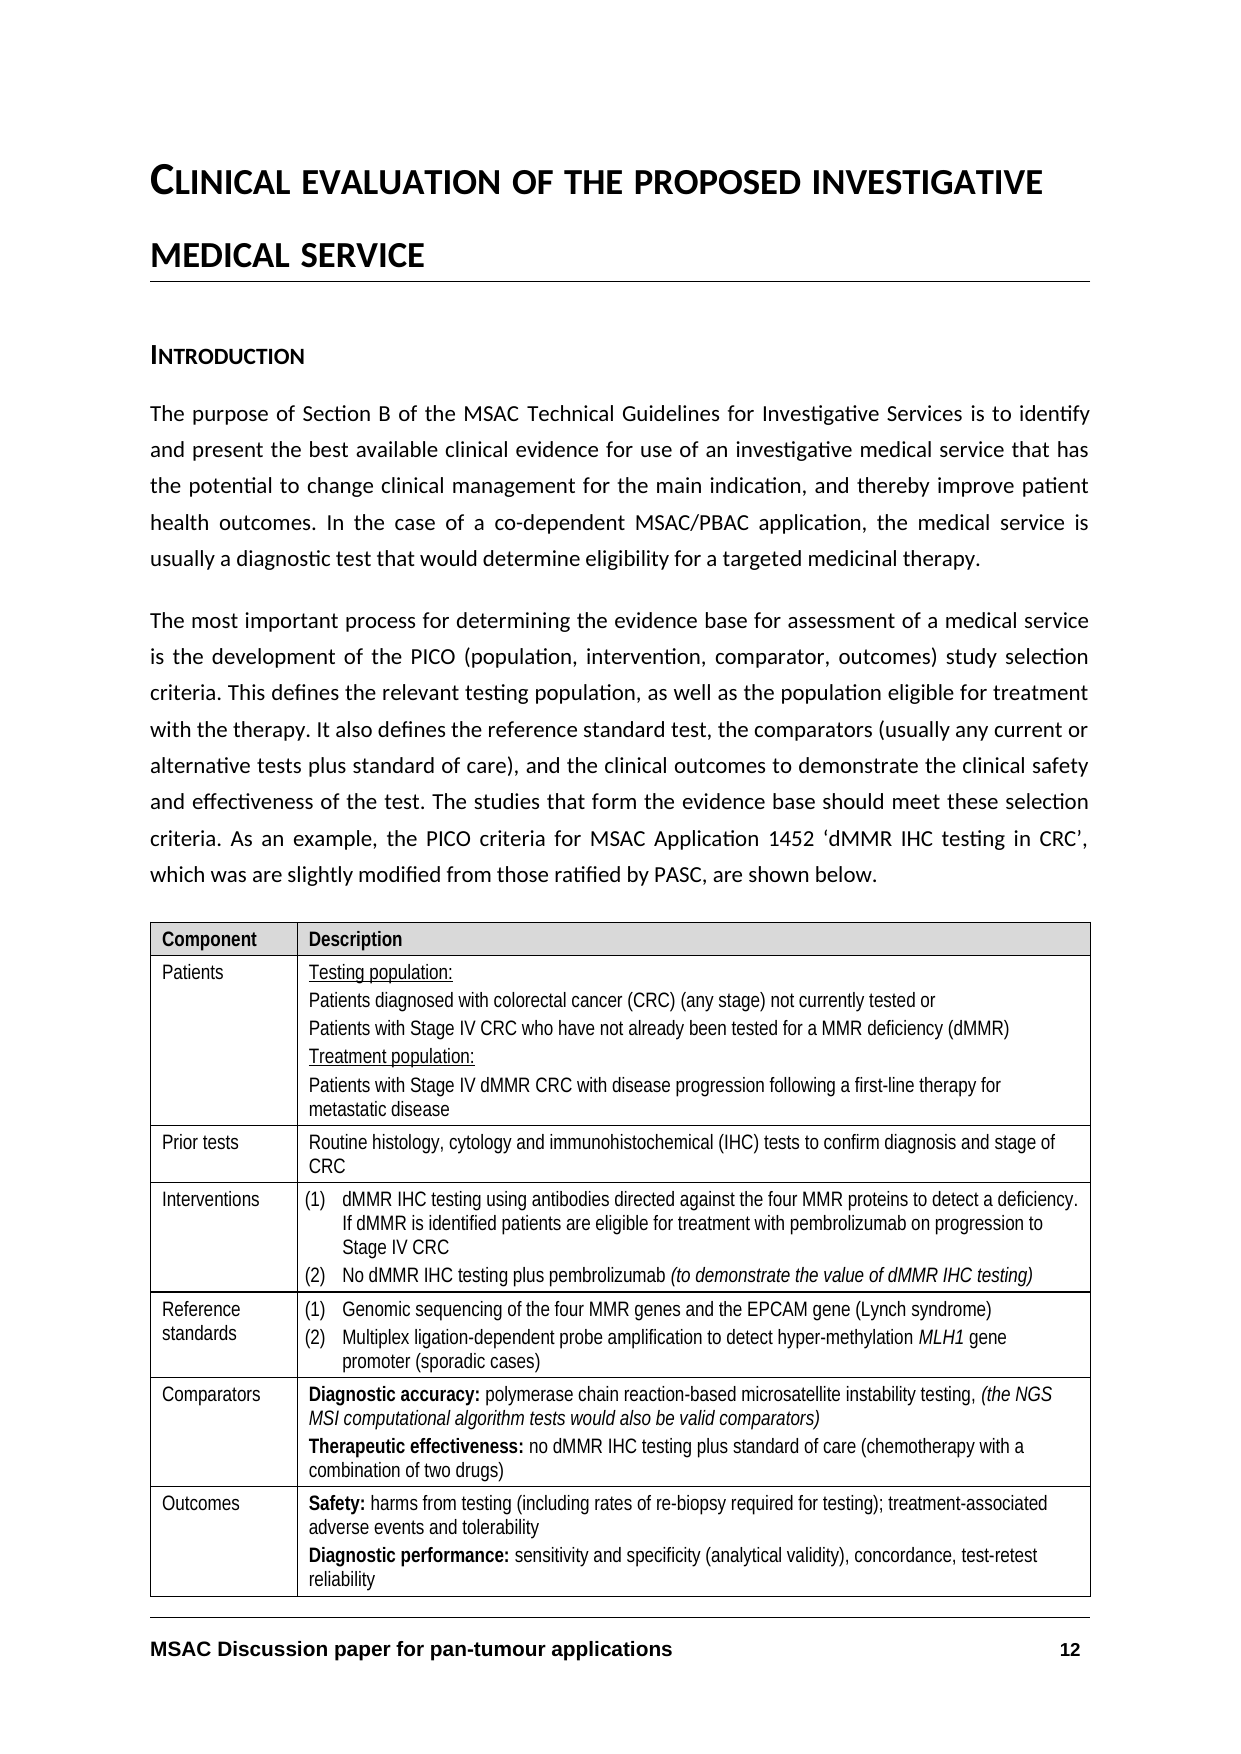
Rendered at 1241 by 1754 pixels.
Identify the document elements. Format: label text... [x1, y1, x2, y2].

table_header Description [298, 923, 1090, 955]
table_cell Routine histology, cytology and immunohistochemical (IHC) tests to confirm diagnosis and stage of CRC [298, 1126, 1090, 1182]
table_cell Reference standards [151, 1293, 297, 1377]
table_cell Patients [151, 956, 297, 1125]
table_cell Interventions [151, 1183, 297, 1291]
table_cell Comparators [151, 1378, 297, 1486]
table_cell dMMR IHC testing using antibodies directed against the four MMR proteins to detect a deficiency. If dMMR is identified patients are eligible for treatment with pembrolizumab on progression to Stage IV CRC No dMMR IHC testing plus pembrolizumab (to demonstrate the value of dMMR IHC testing) [298, 1183, 1090, 1291]
table_header Component [151, 923, 297, 955]
table_cell Prior tests [151, 1126, 297, 1182]
text The purpose of Section B of the MSAC Technical Guidelines for Investigative Services is to identify and present the best available clinical evidence for use of an investigative medical service that has the potential to change clinical management for the main indication, and thereby improve patient health outcomes. In the case of a co-dependent MSAC/PBAC application, the medical service is usually a diagnostic test that would determine eligibility for a targeted medicinal therapy. [150, 399, 1090, 572]
text The most important process for determining the evidence base for assessment of a medical service is the development of the PICO (population, intervention, comparator, outcomes) study selection criteria. This defines the relevant testing population, as well as the population eligible for treatment with the therapy. It also defines the reference standard test, the comparators (usually any current or alternative tests plus standard of care), and the clinical outcomes to demonstrate the clinical safety and effectiveness of the test. The studies that form the evidence base should meet these selection criteria. As an example, the PICO criteria for MSAC Application 1452 ‘dMMR IHC testing in CRC’, which was are slightly modified from those ratified by PASC, are shown below. [150, 606, 1090, 888]
subtitle Introduction [150, 336, 1090, 372]
table_cell Outcomes [151, 1487, 297, 1596]
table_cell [298, 1487, 1090, 1596]
table_cell Genomic sequencing of the four MMR genes and the EPCAM gene (Lynch syndrome) Multiplex ligation-dependent probe amplification to detect hyper-methylation MLH1 gene promoter (sporadic cases) [298, 1293, 1090, 1377]
subtitle Clinical evaluation of the proposed investigative medical service [150, 150, 1090, 281]
table_cell Testing population: Patients diagnosed with colorectal cancer (CRC) (any stage) not currently tested or Patients with Stage IV CRC who have not already been tested for a MMR deficiency (dMMR) Treatment population: Patients with Stage IV dMMR CRC with disease progression following a first-line therapy for metastatic disease [298, 956, 1090, 1125]
table_cell Diagnostic accuracy: polymerase chain reaction-based microsatellite instability testing, (the NGS MSI computational algorithm tests would also be valid comparators) Therapeutic effectiveness: no dMMR IHC testing plus standard of care (chemotherapy with a combination of two drugs) [298, 1378, 1090, 1486]
